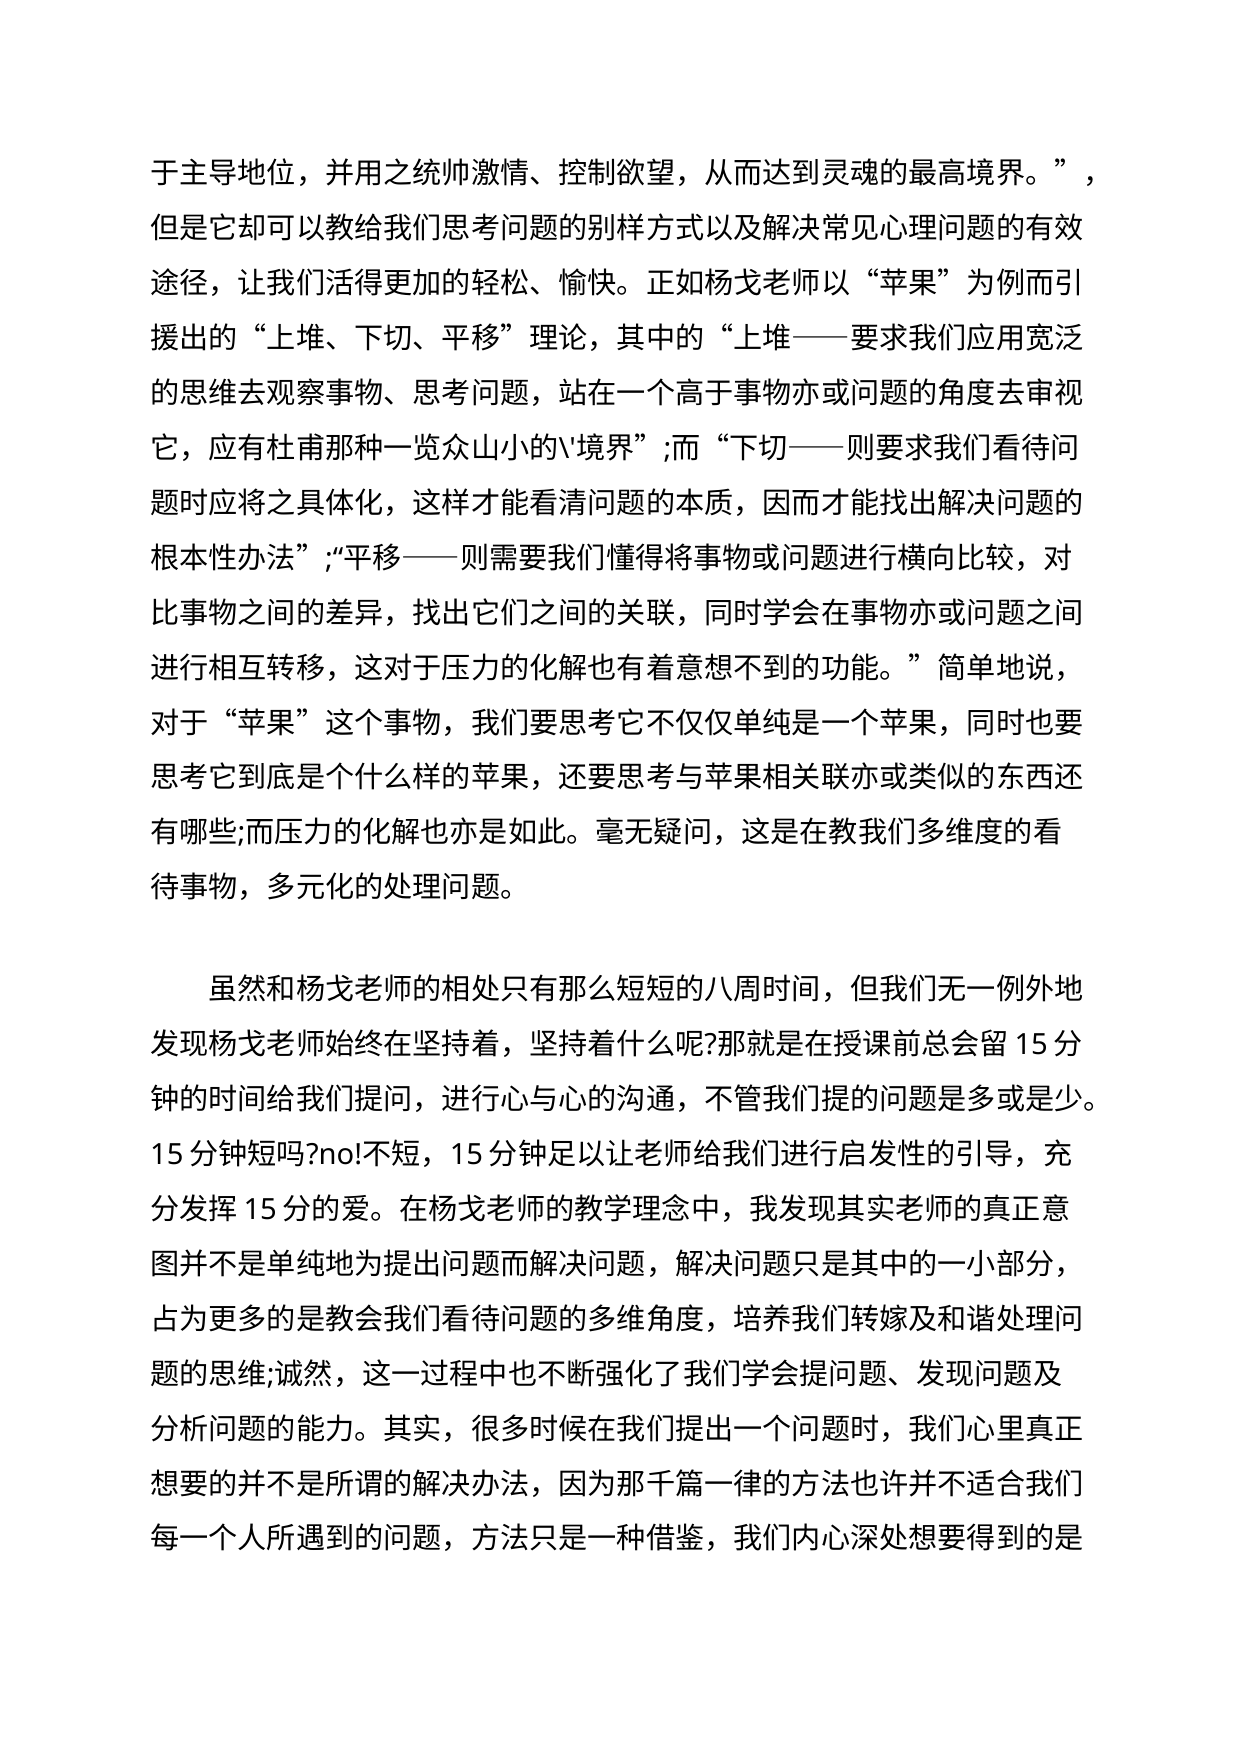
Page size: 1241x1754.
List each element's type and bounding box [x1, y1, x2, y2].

text [150, 966, 1090, 1557]
text [150, 150, 1090, 906]
